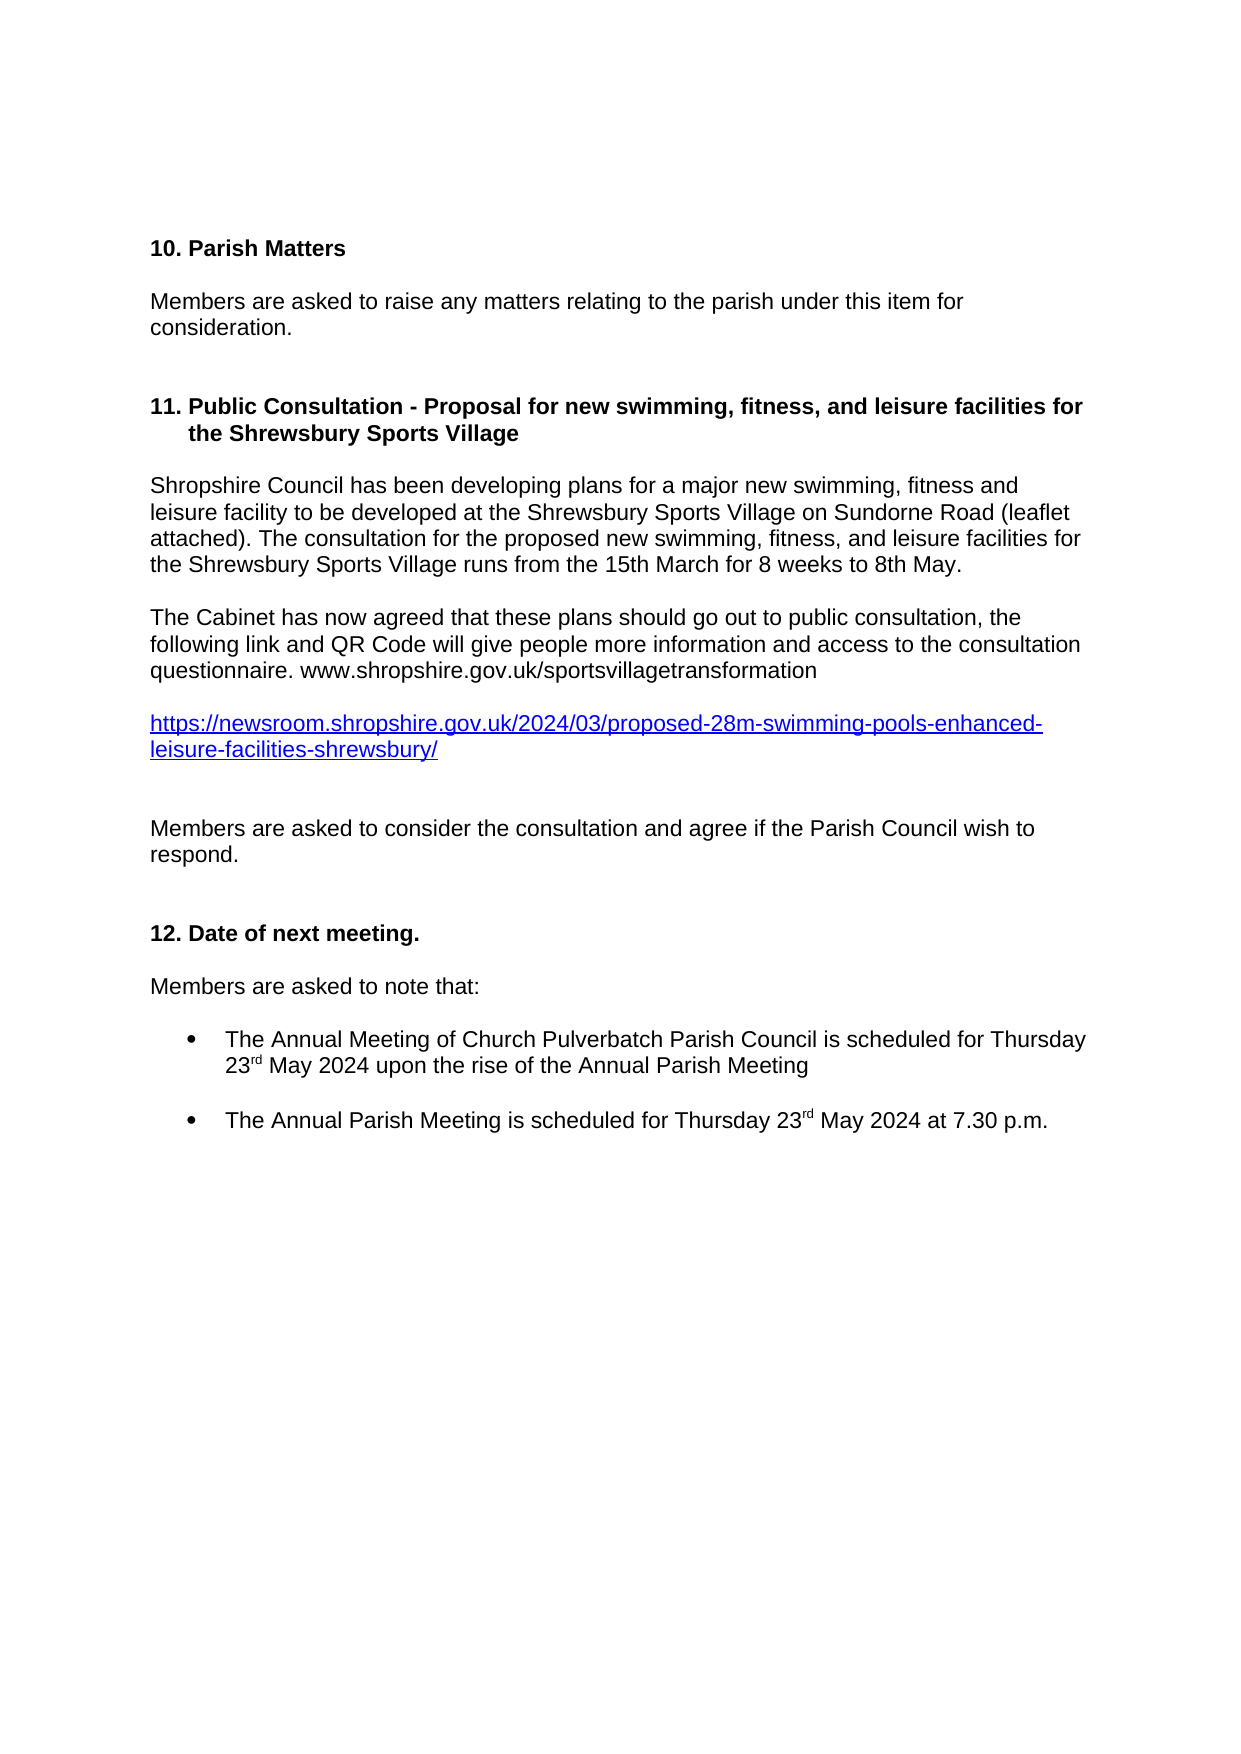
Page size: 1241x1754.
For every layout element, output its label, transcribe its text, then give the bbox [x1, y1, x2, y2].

text 10. Parish Matters [150, 235, 1090, 262]
text Shropshire Council has been developing plans for a major new swimming, fitness and leisure facility to be developed at the Shrewsbury Sports Village on Sundorne Road (leaflet attached). The consultation for the proposed new swimming, fitness, and leisure facilities for the Shrewsbury Sports Village runs from the 15th March for 8 weeks to 8th May. [150, 472, 1090, 578]
text 11. Public Consultation - Proposal for new swimming, fitness, and leisure facilities for [150, 393, 1090, 420]
text Members are asked to consider the consultation and agree if the Parish Council wish to respond. [150, 815, 1090, 868]
text Members are asked to raise any matters relating to the parish under this item for consideration. [150, 288, 1090, 341]
text 12. Date of next meeting. [150, 920, 1090, 947]
text https://newsroom.shropshire.gov.uk/2024/03/proposed-28m-swimming-pools-enhanced-leisure-facilities-shrewsbury/ [150, 709, 1090, 762]
text the Shrewsbury Sports Village [150, 420, 1090, 446]
text Members are asked to note that: [150, 973, 1090, 999]
text The Cabinet has now agreed that these plans should go out to public consultation, the following link and QR Code will give people more information and access to the consultation questionnaire. www.shropshire.gov.uk/sportsvillagetransformation [150, 604, 1090, 683]
list The Annual Parish Meeting is scheduled for Thursday 23rd May 2024 at 7.30 p.m. [187, 1107, 1090, 1133]
list The Annual Meeting of Church Pulverbatch Parish Council is scheduled for Thursday 23rd May 2024 upon the rise of the Annual Parish Meeting [187, 1026, 1090, 1078]
